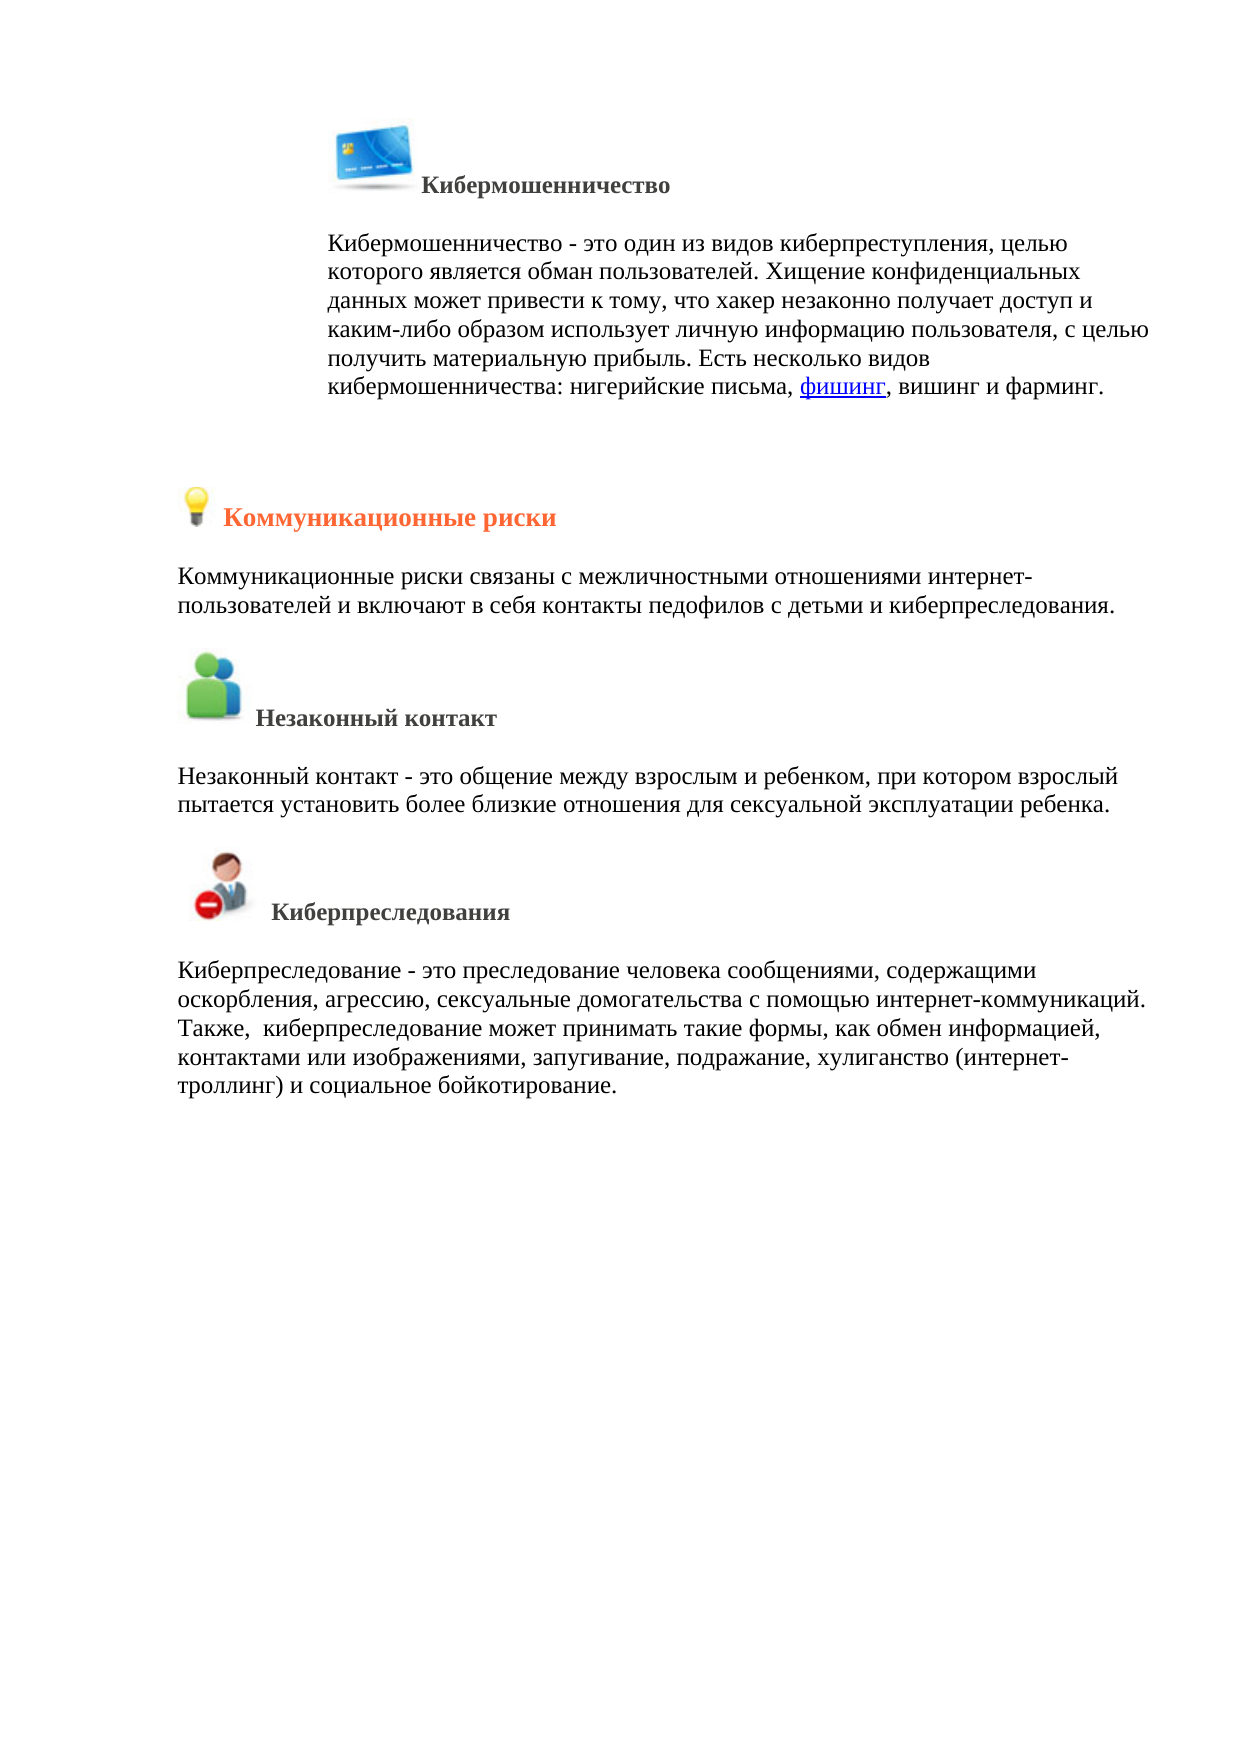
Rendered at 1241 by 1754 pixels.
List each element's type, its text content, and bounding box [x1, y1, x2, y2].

text Кибермошенничество [327, 118, 1152, 198]
picture [177, 487, 217, 527]
text Незаконный контакт [177, 648, 1152, 732]
text Киберпреследования [177, 847, 1152, 926]
text Киберпреследование - это преследование человека сообщениями, содержащими оскорбления, агрессию, сексуальные домогательства с помощью интернет-коммуникаций. Также, киберпреследование может принимать такие формы, как обмен информацией, контактами или изображениями, запугивание, подражание, хулиганство (интернет-троллинг) и социальное бойкотирование. [177, 955, 1152, 1099]
text Кибермошенничество - это один из видов киберпреступления, целью которого является обман пользователей. Хищение конфиденциальных данных может привести к тому, что хакер незаконно получает доступ и каким-либо образом использует личную информацию пользователя, с целью получить материальную прибыль. Есть несколько видов кибермошенничества: нигерийские письма, фишинг, вишинг и фарминг. [327, 228, 1152, 400]
text Незаконный контакт - это общение между взрослым и ребенком, при котором взрослый пытается установить более близкие отношения для сексуальной эксплуатации ребенка. [177, 761, 1152, 818]
picture [327, 118, 421, 194]
picture [177, 847, 271, 921]
text Коммуникационные риски связаны с межличностными отношениями интернет-пользователей и включают в себя контакты педофилов с детьми и киберпреследования. [177, 561, 1152, 619]
text Коммуникационные риски [177, 487, 1152, 532]
picture [177, 648, 256, 727]
